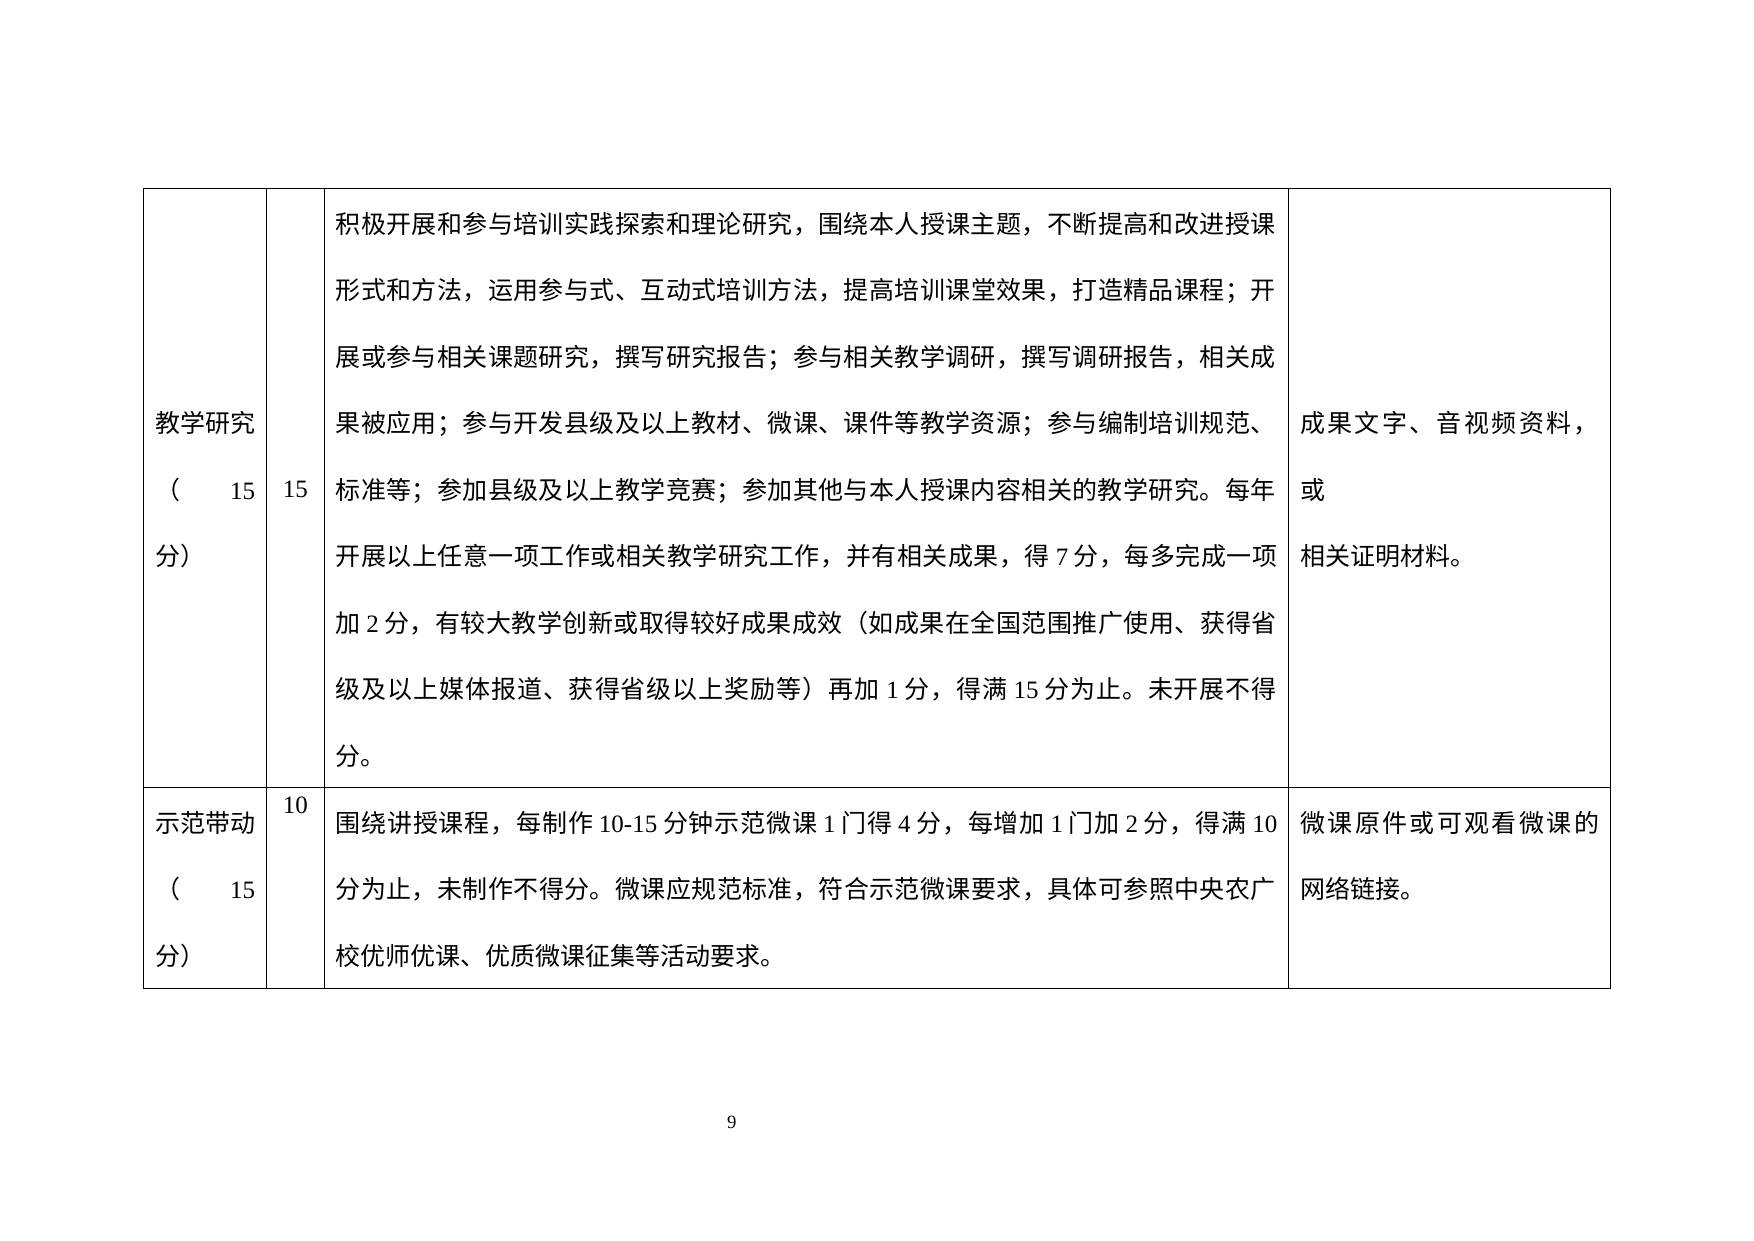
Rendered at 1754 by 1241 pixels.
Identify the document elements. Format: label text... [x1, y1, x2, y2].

table_cell 教学研究 （15分） [144, 189, 266, 787]
table_cell 微课原件或可观看微课的网络链接。 [1289, 788, 1610, 988]
table_cell 示范带动（15分） [144, 788, 266, 988]
table_cell 成果文字、音视频资料，或 相关证明材料。 [1289, 189, 1610, 787]
table_cell 15 [267, 189, 324, 787]
table_cell 积极开展和参与培训实践探索和理论研究，围绕本人授课主题，不断提高和改进授课形式和方法，运用参与式、互动式培训方法，提高培训课堂效果，打造精品课程；开展或参与相关课题研究，撰写研究报告；参与相关教学调研，撰写调研报告，相关成果被应用；参与开发县级及以上教材、微课、课件等教学资源；参与编制培训规范、标准等；参加县级及以上教学竞赛；参加其他与本人授课内容相关的教学研究。每年开展以上任意一项工作或相关教学研究工作，并有相关成果，得7分，每多完成一项加2分，有较大教学创新或取得较好成果成效（如成果在全国范围推广使用、获得省级及以上媒体报道、获得省级以上奖励等）再加1分，得满15分为止。未开展不得分。 [325, 189, 1288, 787]
table_cell 围绕讲授课程，每制作10-15分钟示范微课1门得4分，每增加1门加2分，得满10分为止，未制作不得分。微课应规范标准，符合示范微课要求，具体可参照中央农广校优师优课、优质微课征集等活动要求。 [325, 788, 1288, 988]
table_cell 10 [267, 788, 324, 988]
